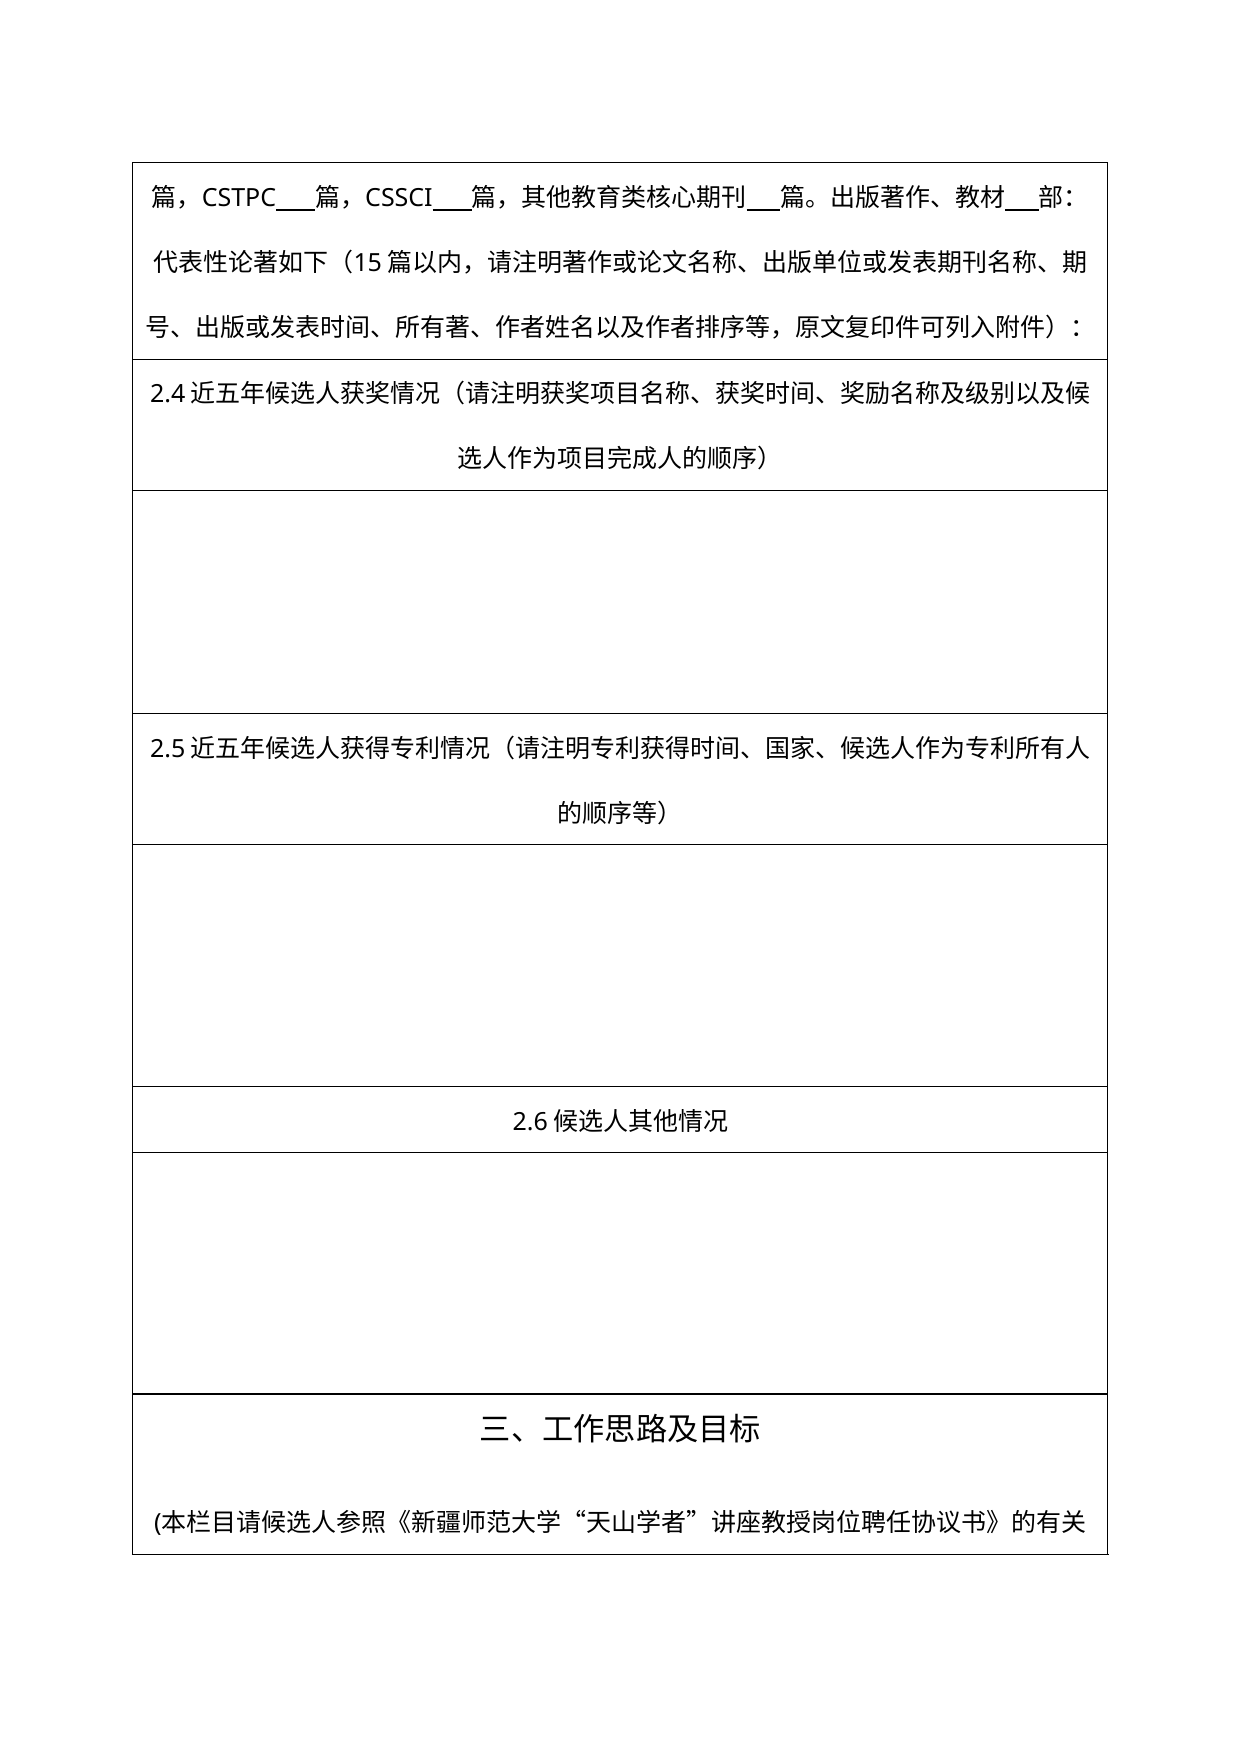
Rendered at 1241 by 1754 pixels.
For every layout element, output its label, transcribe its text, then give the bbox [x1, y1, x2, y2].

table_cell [133, 163, 1107, 358]
table_cell 2.6候选人其他情况 [133, 1087, 1107, 1152]
table_cell 2.4近五年候选人获奖情况（请注明获奖项目名称、获奖时间、奖励名称及级别以及候选人作为项目完成人的顺序） [133, 360, 1107, 489]
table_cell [133, 1395, 1107, 1553]
table_cell [133, 1153, 1107, 1393]
table_cell 2.5近五年候选人获得专利情况（请注明专利获得时间、国家、候选人作为专利所有人的顺序等） [133, 714, 1107, 844]
table_cell [133, 491, 1107, 713]
table_cell [133, 845, 1107, 1086]
